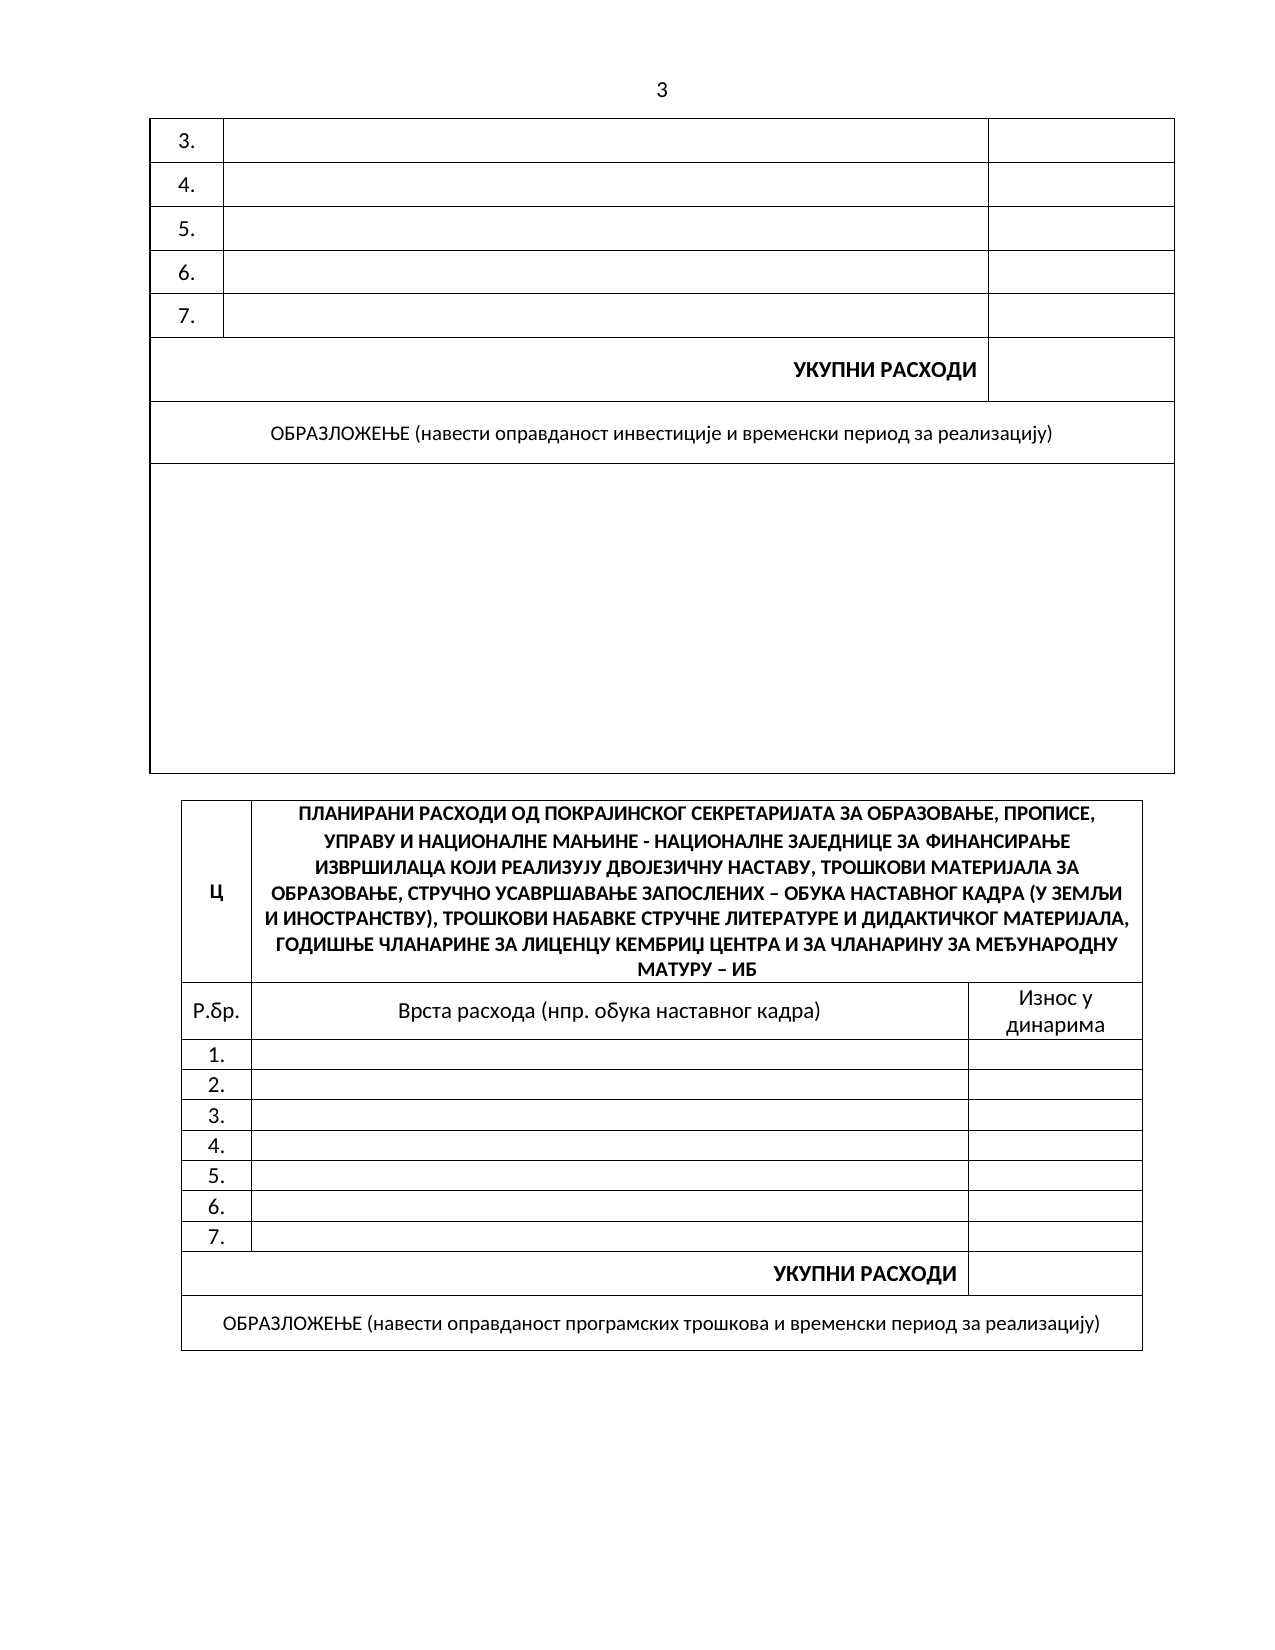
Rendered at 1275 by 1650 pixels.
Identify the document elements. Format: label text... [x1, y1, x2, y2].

table_cell [969, 1100, 1142, 1129]
table_header ПЛАНИРАНИ РАСХОДИ ОД ПОКРАЈИНСКОГ СЕКРЕТАРИЈАТА ЗА ОБРАЗОВАЊЕ, ПРОПИСЕ, УПРАВУ И НАЦИОНАЛНЕ МАЊИНЕ - НАЦИОНАЛНЕ ЗАЈЕДНИЦЕ ЗА ФИНАНСИРАЊЕ ИЗВРШИЛАЦА КОЈИ РЕАЛИЗУЈУ ДВОЈЕЗИЧНУ НАСТАВУ, ТРОШКОВИ МАТЕРИЈАЛА ЗА ОБРАЗОВАЊЕ, СТРУЧНО УСАВРШАВАЊЕ ЗАПОСЛЕНИХ – ОБУКА НАСТАВНОГ КАДРА (У ЗЕМЉИ И ИНОСТРАНСТВУ), ТРОШКОВИ НАБАВКЕ СТРУЧНЕ ЛИТЕРАТУРЕ И ДИДАКТИЧКОГ МАТЕРИЈАЛА, ГОДИШЊЕ ЧЛАНАРИНЕ ЗА ЛИЦЕНЦУ КЕМБРИЏ ЦЕНТРА И ЗА ЧЛАНАРИНУ ЗА МЕЂУНАРОДНУ МАТУРУ – ИБ [252, 801, 1142, 982]
table_cell [989, 294, 1174, 337]
table_cell 6. [182, 1191, 251, 1221]
table_cell [224, 119, 988, 162]
table_cell 4. [182, 1131, 251, 1160]
table_cell [252, 1161, 968, 1190]
table_cell УКУПНИ РАСХОДИ [182, 1252, 968, 1295]
table_cell [224, 294, 988, 337]
table_cell [252, 1100, 968, 1129]
table_cell [224, 207, 988, 249]
table_cell [989, 338, 1174, 401]
table_cell [989, 251, 1174, 293]
table_cell [252, 1131, 968, 1160]
table_cell Р.бр. [182, 983, 251, 1039]
table_cell [224, 163, 988, 206]
table_cell 4. [151, 163, 223, 206]
table_cell [969, 1070, 1142, 1099]
table_cell 7. [182, 1222, 251, 1251]
table_cell ОБРАЗЛОЖЕЊЕ (навести оправданост програмских трошкова и временски период за реализацију) [182, 1296, 1142, 1350]
table_cell [151, 464, 1174, 773]
table_cell 2. [182, 1070, 251, 1099]
table_cell 6. [151, 251, 223, 293]
table_cell [969, 1161, 1142, 1190]
table_cell [224, 251, 988, 293]
table_cell Врста расхода (нпр. обука наставног кадра) [252, 983, 968, 1039]
table_cell [252, 1040, 968, 1069]
table_cell [252, 1191, 968, 1221]
table_cell [969, 1222, 1142, 1251]
table_cell [969, 1040, 1142, 1069]
table_cell [989, 207, 1174, 249]
table_cell Износ у динарима [969, 983, 1142, 1039]
table_cell [969, 1191, 1142, 1221]
table_cell 3. [151, 119, 223, 162]
table_cell [989, 163, 1174, 206]
table_cell 5. [151, 207, 223, 249]
table_cell 5. [182, 1161, 251, 1190]
table_cell УКУПНИ РАСХОДИ [151, 338, 988, 401]
table_header Ц [182, 801, 251, 982]
table_cell [969, 1131, 1142, 1160]
table_cell [969, 1252, 1142, 1295]
table_cell [252, 1222, 968, 1251]
table_cell ОБРАЗЛОЖЕЊЕ (навести оправданост инвестиције и временски период за реализацију) [151, 402, 1174, 463]
table_cell [989, 119, 1174, 162]
table_cell 7. [151, 294, 223, 337]
table_cell 1. [182, 1040, 251, 1069]
table_cell [252, 1070, 968, 1099]
table_cell 3. [182, 1100, 251, 1129]
